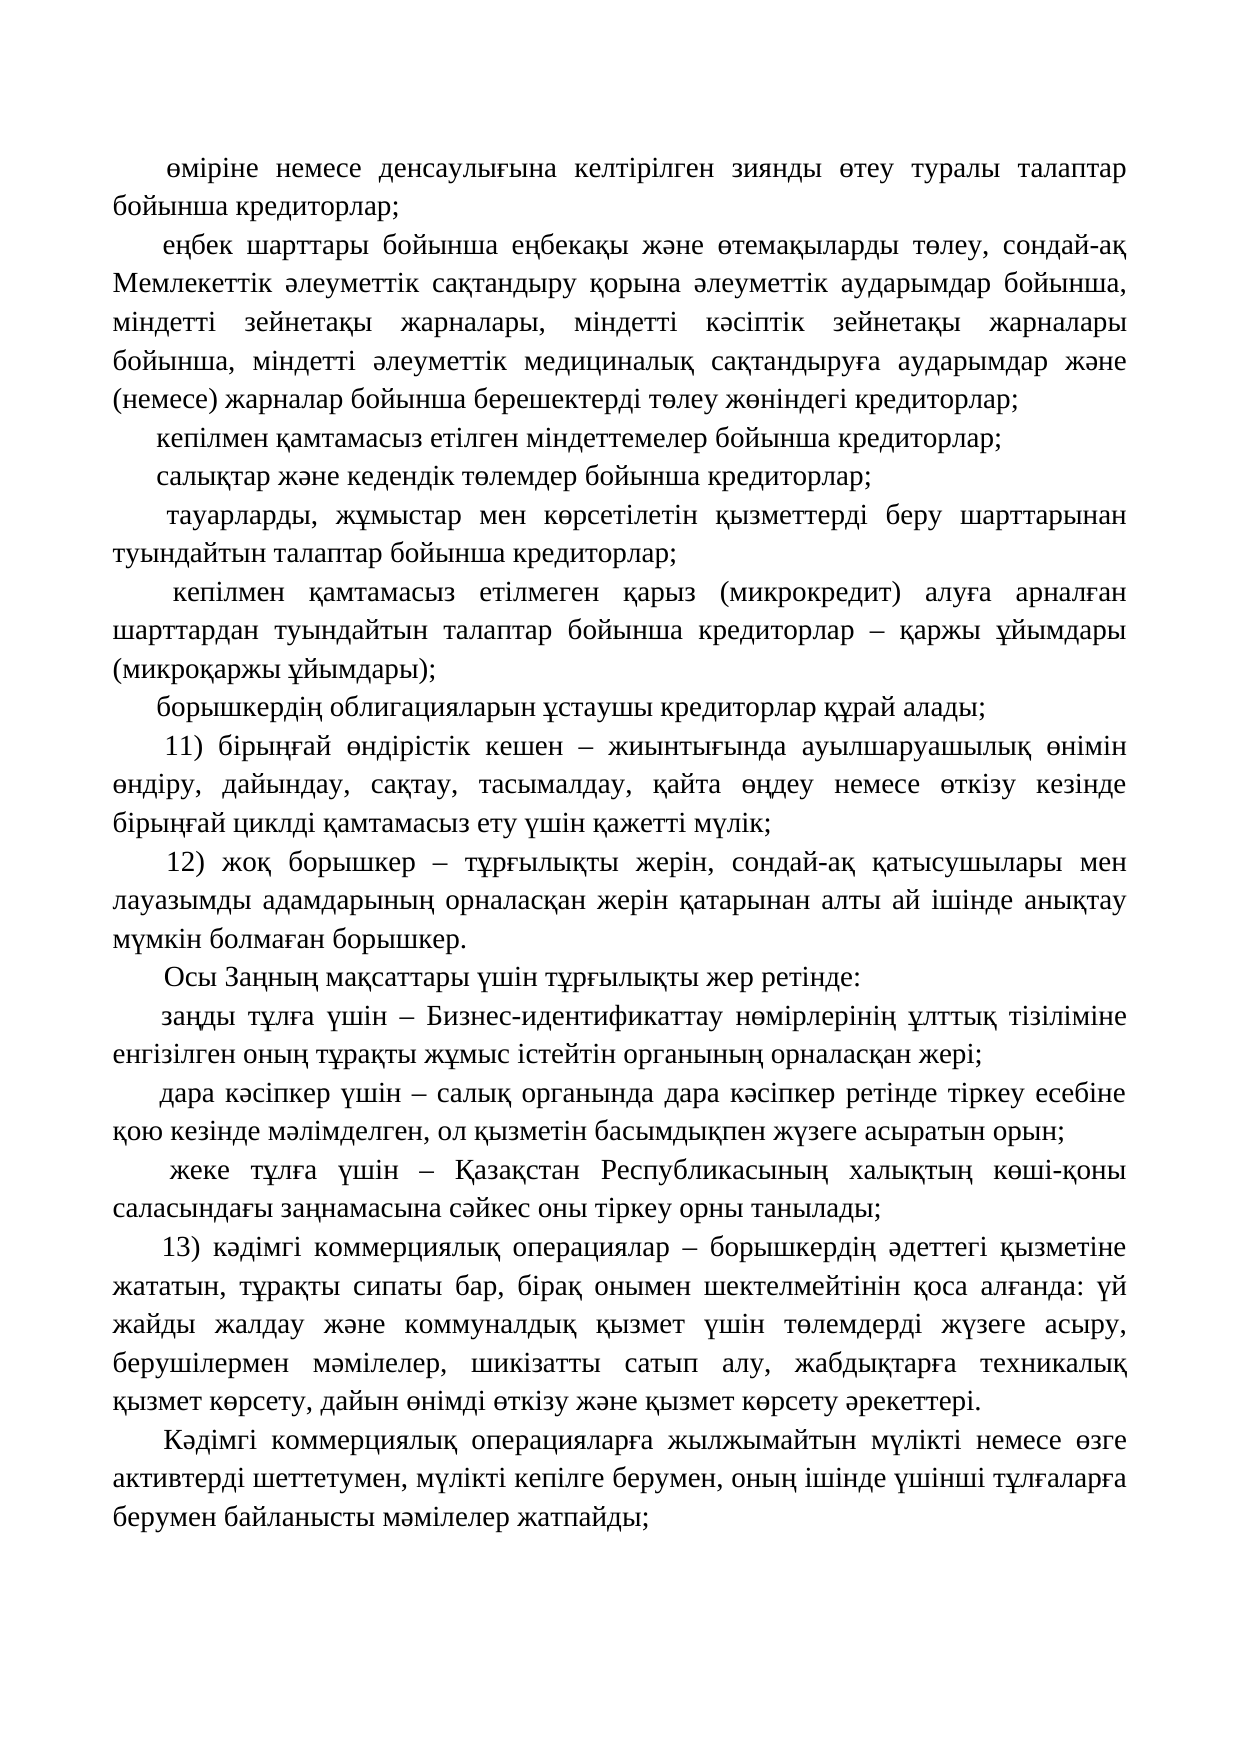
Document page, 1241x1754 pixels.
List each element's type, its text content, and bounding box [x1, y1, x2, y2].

text салықтар және кедендік төлемдер бойынша кредиторлар; [112, 458, 1128, 492]
text өмiріне немесе денсаулығына келтiрiлген зиянды өтеу туралы талаптар бойынша кредиторлар; [112, 150, 1128, 222]
text Кәдімгі коммерциялық операцияларға жылжымайтын мүлікті немесе өзге активтерді шеттетумен, мүлікті кепілге берумен, оның ішінде үшінші тұлғаларға берумен байланысты мәмілелер жатпайды; [112, 1422, 1128, 1532]
text 11) бірыңғай өндірістік кешен – жиынтығында ауылшаруашылық өнімін өндіру, дайындау, сақтау, тасымалдау, қайта өңдеу немесе өткізу кезінде бірыңғай циклді қамтамасыз ету үшін қажетті мүлік; [112, 728, 1128, 839]
text дара кәсіпкер үшін – салық органында дара кәсіпкер ретінде тіркеу есебіне қою кезінде мәлімделген, ол қызметін басымдықпен жүзеге асыратын орын; [112, 1075, 1128, 1147]
text Осы Заңның мақсаттары үшін тұрғылықты жер ретінде: [112, 959, 1128, 993]
text жеке тұлға үшін – Қазақстан Республикасының халықтың көші-қоны саласындағы заңнамасына сәйкес оны тіркеу орны танылады; [112, 1152, 1128, 1224]
text 12) жоқ борышкер – тұрғылықты жерiн, сондай-ақ қатысушылары мен лауазымды адамдарының орналасқан жерін қатарынан алты ай iшiнде анықтау мүмкiн болмаған борышкер. [112, 844, 1128, 954]
text заңды тұлға үшін – Бизнес-идентификаттау нөмірлерінің ұлттық тізіліміне енгізілген оның тұрақты жұмыс iстейтiн органының орналасқан жерi; [112, 998, 1128, 1070]
text борышкердің облигацияларын ұстаушы кредиторлар құрай алады; [112, 689, 1128, 723]
text тауарларды, жұмыстар мен көрсетiлетiн қызметтердi беру шарттарынан туындайтын талаптар бойынша кредиторлар; [112, 497, 1128, 569]
text 13) кәдімгі коммерциялық операциялар – борышкердің әдеттегі қызметіне жататын, тұрақты сипаты бар, бірақ онымен шектелмейтінін қоса алғанда: үй жайды жалдау және коммуналдық қызмет үшін төлемдерді жүзеге асыру, берушілермен мәмілелер, шикізатты сатып алу, жабдықтарға техникалық қызмет көрсету, дайын өнімді өткізу және қызмет көрсету әрекеттері. [112, 1229, 1128, 1417]
text кепiлмен қамтамасыз етiлген мiндеттемелер бойынша кредиторлар; [112, 420, 1128, 453]
text еңбек шарттары бойынша еңбекақы және өтемақыларды төлеу, сондай-ақ Мемлекеттiк әлеуметтiк сақтандыру қорына әлеуметтiк аударымдар бойынша, мiндеттi зейнетақы жарналары, мiндеттi кәсiптiк зейнетақы жарналары бойынша, міндетті әлеуметтік медициналық сақтандыруға аударымдар және (немесе) жарналар бойынша берешектердi төлеу жөніндегі кредиторлар; [112, 227, 1128, 415]
text кепiлмен қамтамасыз етiлмеген қарыз (микрокредит) алуға арналған шарттардан туындайтын талаптар бойынша кредиторлар – қаржы ұйымдары (микроқаржы ұйымдары); [112, 574, 1128, 684]
